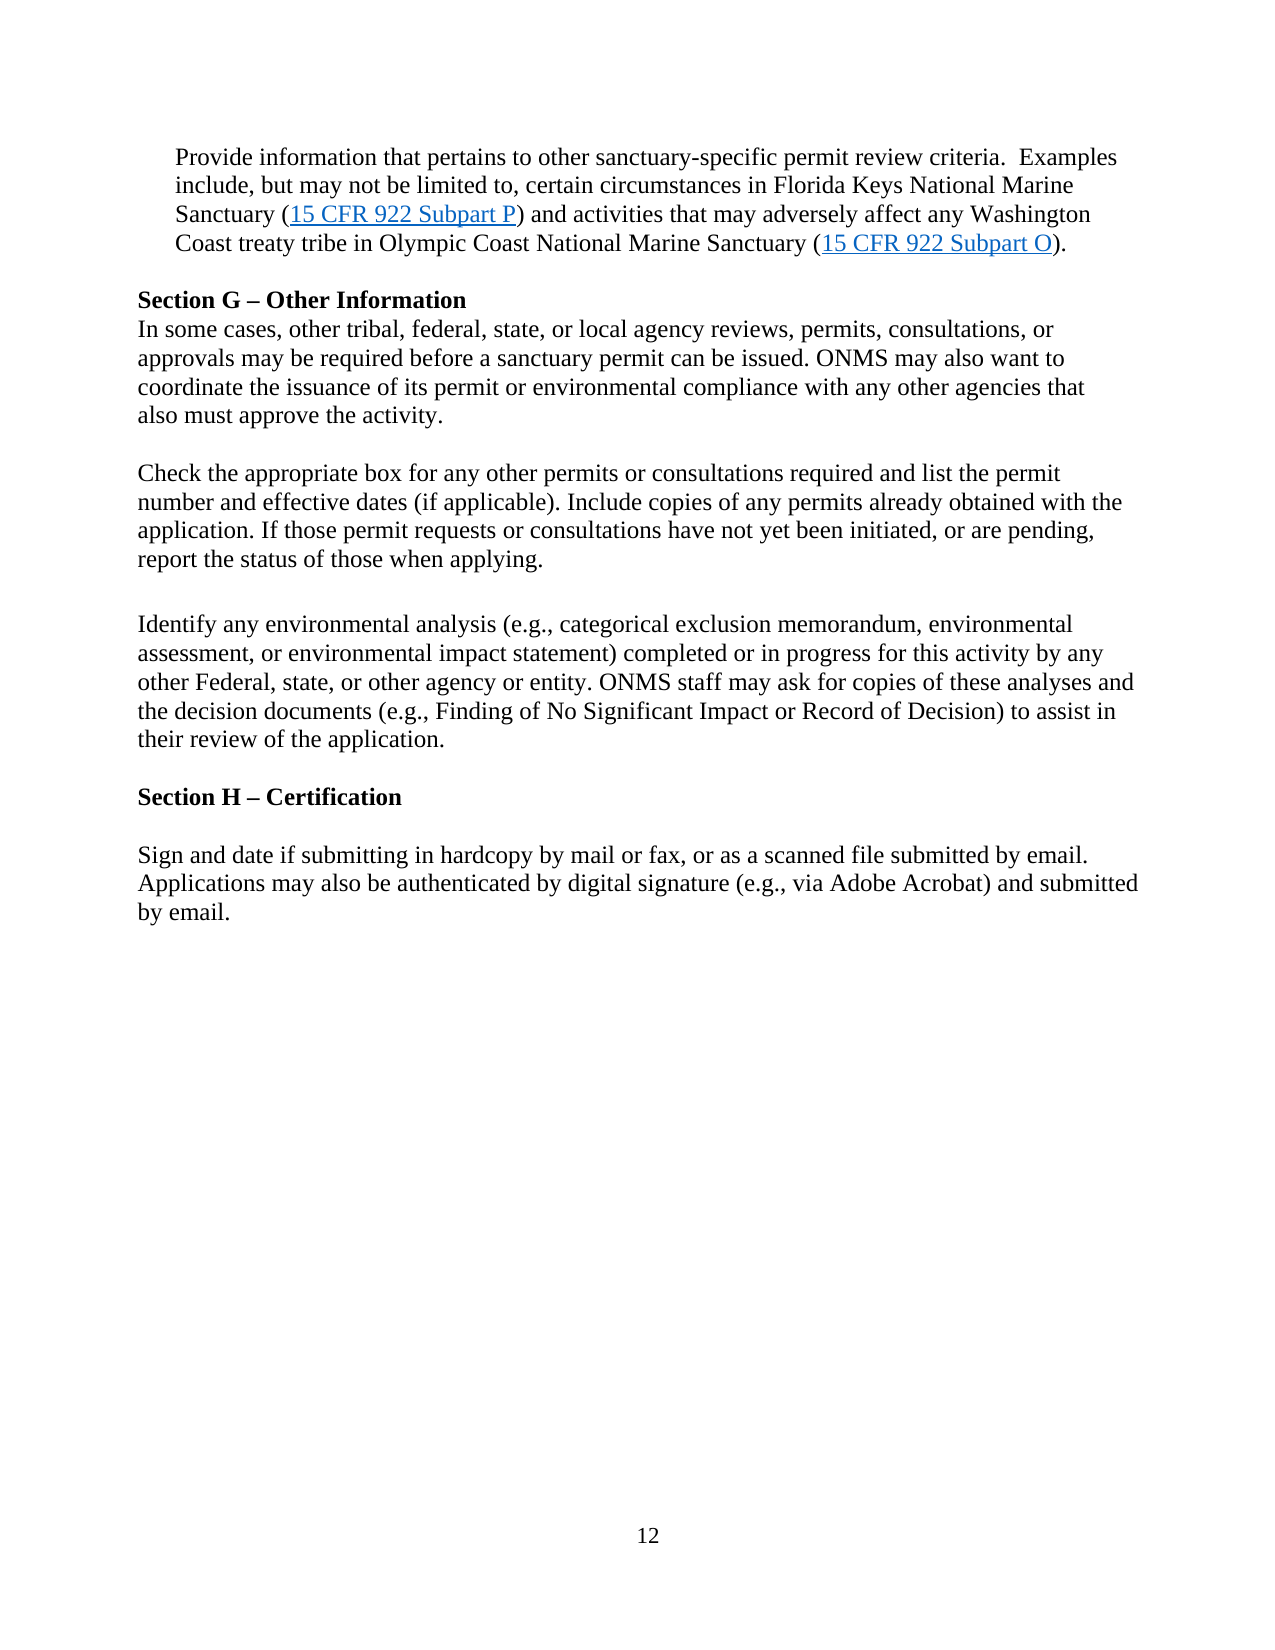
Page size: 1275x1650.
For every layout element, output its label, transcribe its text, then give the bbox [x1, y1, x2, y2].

text Identify any environmental analysis (e.g., categorical exclusion memorandum, environmental assessment, or environmental impact statement) completed or in progress for this activity by any other Federal, state, or other agency or entity. ONMS staff may ask for copies of these analyses and the decision documents (e.g., Finding of No Significant Impact or Record of Decision) to assist in their review of the application. [137, 609, 1148, 753]
text Provide information that pertains to other sanctuary-specific permit review criteria. Examples include, but may not be limited to, certain circumstances in Florida Keys National Marine Sanctuary (15 CFR 922 Subpart P) and activities that may adversely affect any Washington Coast treaty tribe in Olympic Coast National Marine Sanctuary (15 CFR 922 Subpart O). [175, 142, 1122, 257]
text Sign and date if submitting in hardcopy by mail or fax, or as a scanned file submitted by email. Applications may also be authenticated by digital signature (e.g., via Adobe Acrobat) and submitted by email. [137, 840, 1158, 926]
subtitle Section H – Certification [137, 782, 1158, 811]
subtitle Section G – Other Information [137, 286, 1158, 314]
text Check the appropriate box for any other permits or consultations required and list the permit number and effective dates (if applicable). Include copies of any permits already obtained with the application. If those permit requests or consultations have not yet been initiated, or are pending, report the status of those when applying. [137, 458, 1127, 573]
text In some cases, other tribal, federal, state, or local agency reviews, permits, consultations, or approvals may be required before a sanctuary permit can be issued. ONMS may also want to coordinate the issuance of its permit or environmental compliance with any other agencies that also must approve the activity. [137, 314, 1127, 429]
